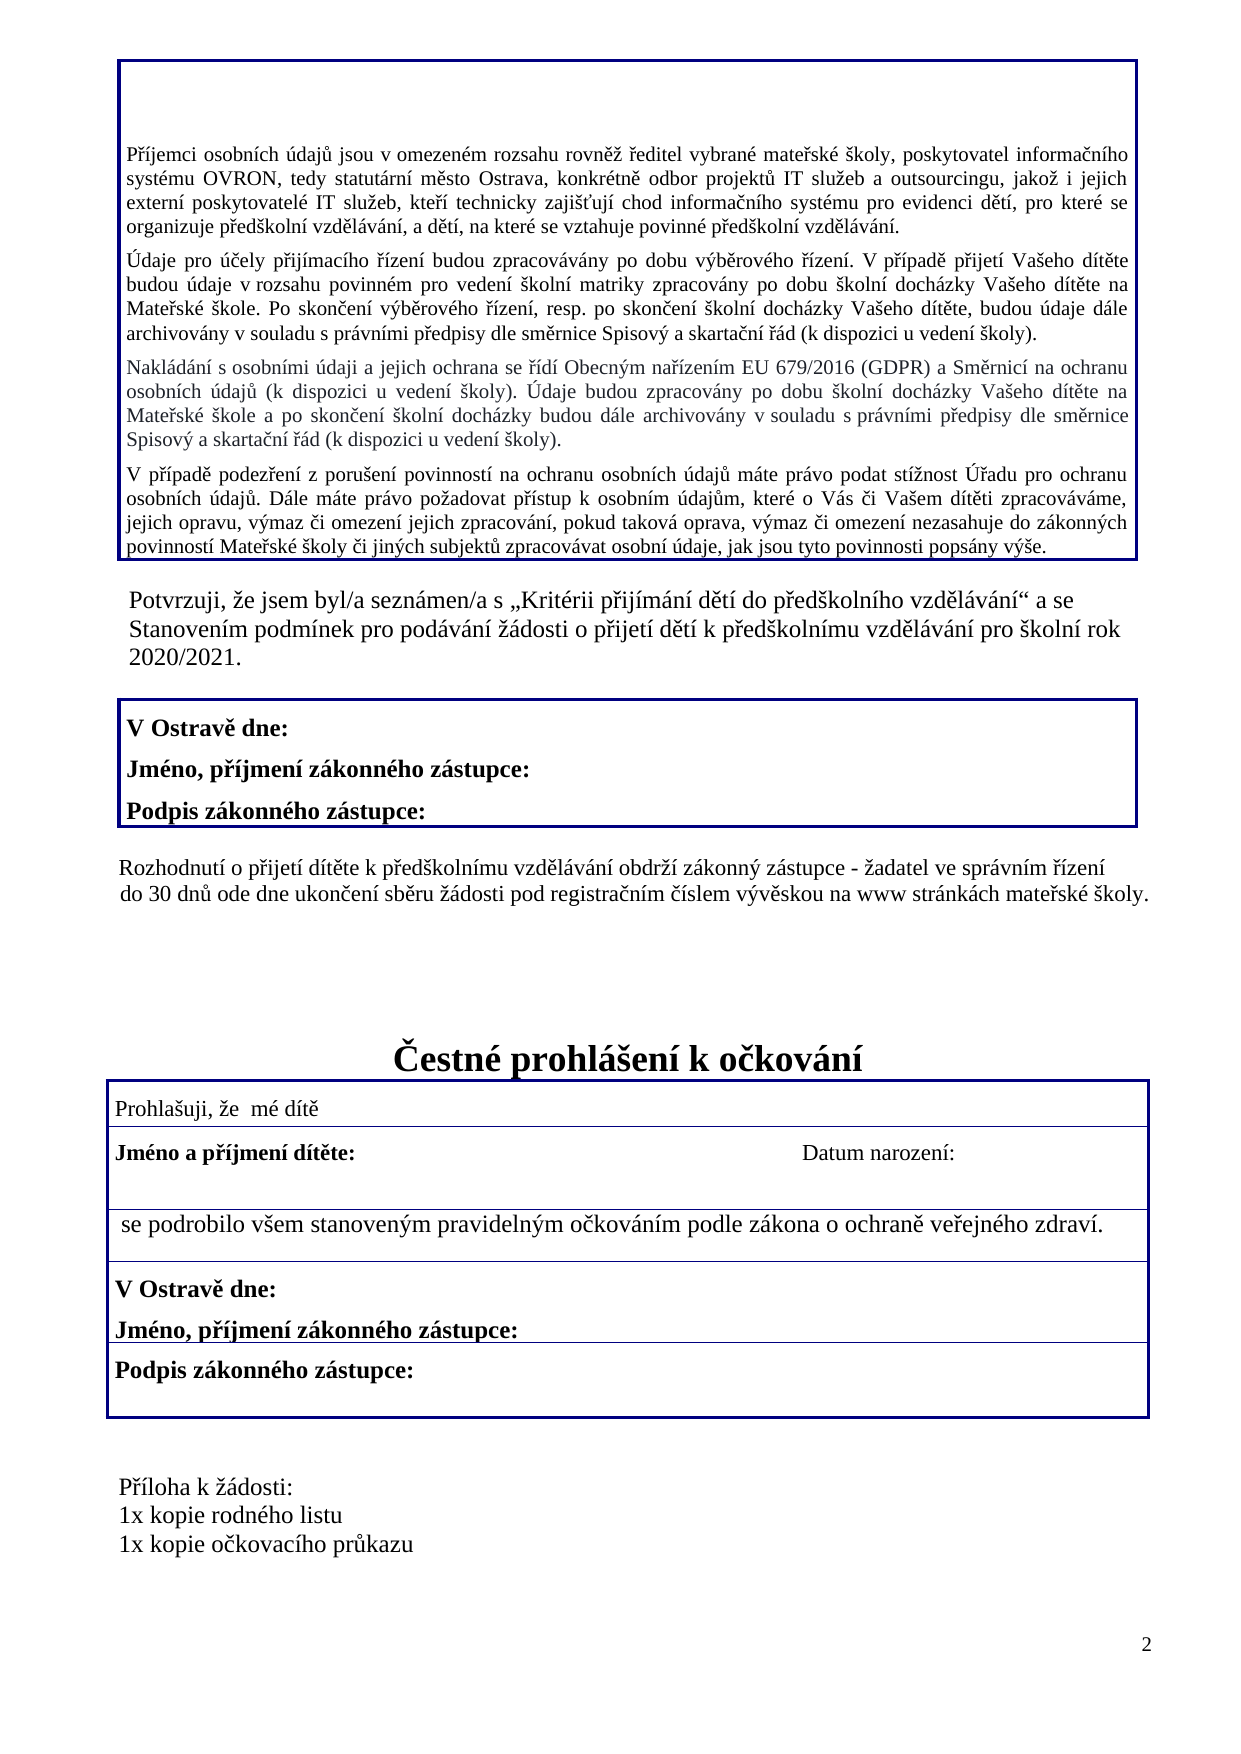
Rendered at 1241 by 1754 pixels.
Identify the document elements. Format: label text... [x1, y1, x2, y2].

text Stanovením podmínek pro podávání žádosti o přijetí dětí k předškolnímu vzdělávání pro školní rok [103, 614, 1152, 642]
text Rozhodnutí o přijetí dítěte k předškolnímu vzdělávání obdrží zákonný zástupce - žadatel ve správním řízení [118, 854, 1152, 880]
text Příloha k žádosti: [118, 1472, 1152, 1500]
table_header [121, 62, 1135, 558]
table_header Prohlašuji, že mé dítě [109, 1082, 1147, 1126]
table_cell se podrobilo všem stanoveným pravidelným očkováním podle zákona o ochraně veřejného zdraví. [109, 1210, 1147, 1261]
text 2020/2021. [103, 642, 1152, 671]
text 1x kopie očkovacího průkazu [118, 1529, 1152, 1558]
table_cell Podpis zákonného zástupce: [109, 1343, 1147, 1416]
text Potvrzuji, že jsem byl/a seznámen/a s „Kritérii přijímání dětí do předškolního vzdělávání“ a se [103, 585, 1152, 614]
table_cell V Ostravě dne: Jméno, příjmení zákonného zástupce: Podpis: [109, 1262, 1147, 1342]
text do 30 dnů ode dne ukončení sběru žádosti pod registračním číslem vývěskou na www stránkách mateřské školy. [118, 880, 1152, 907]
table_header V Ostravě dne: Jméno, příjmení zákonného zástupce: Podpis zákonného zástupce: [121, 701, 1135, 824]
subtitle Čestné prohlášení k očkování [103, 1036, 1152, 1079]
table_cell Jméno a příjmení dítěte: Datum narození: [109, 1127, 1147, 1208]
text 1x kopie rodného listu [118, 1500, 1152, 1529]
